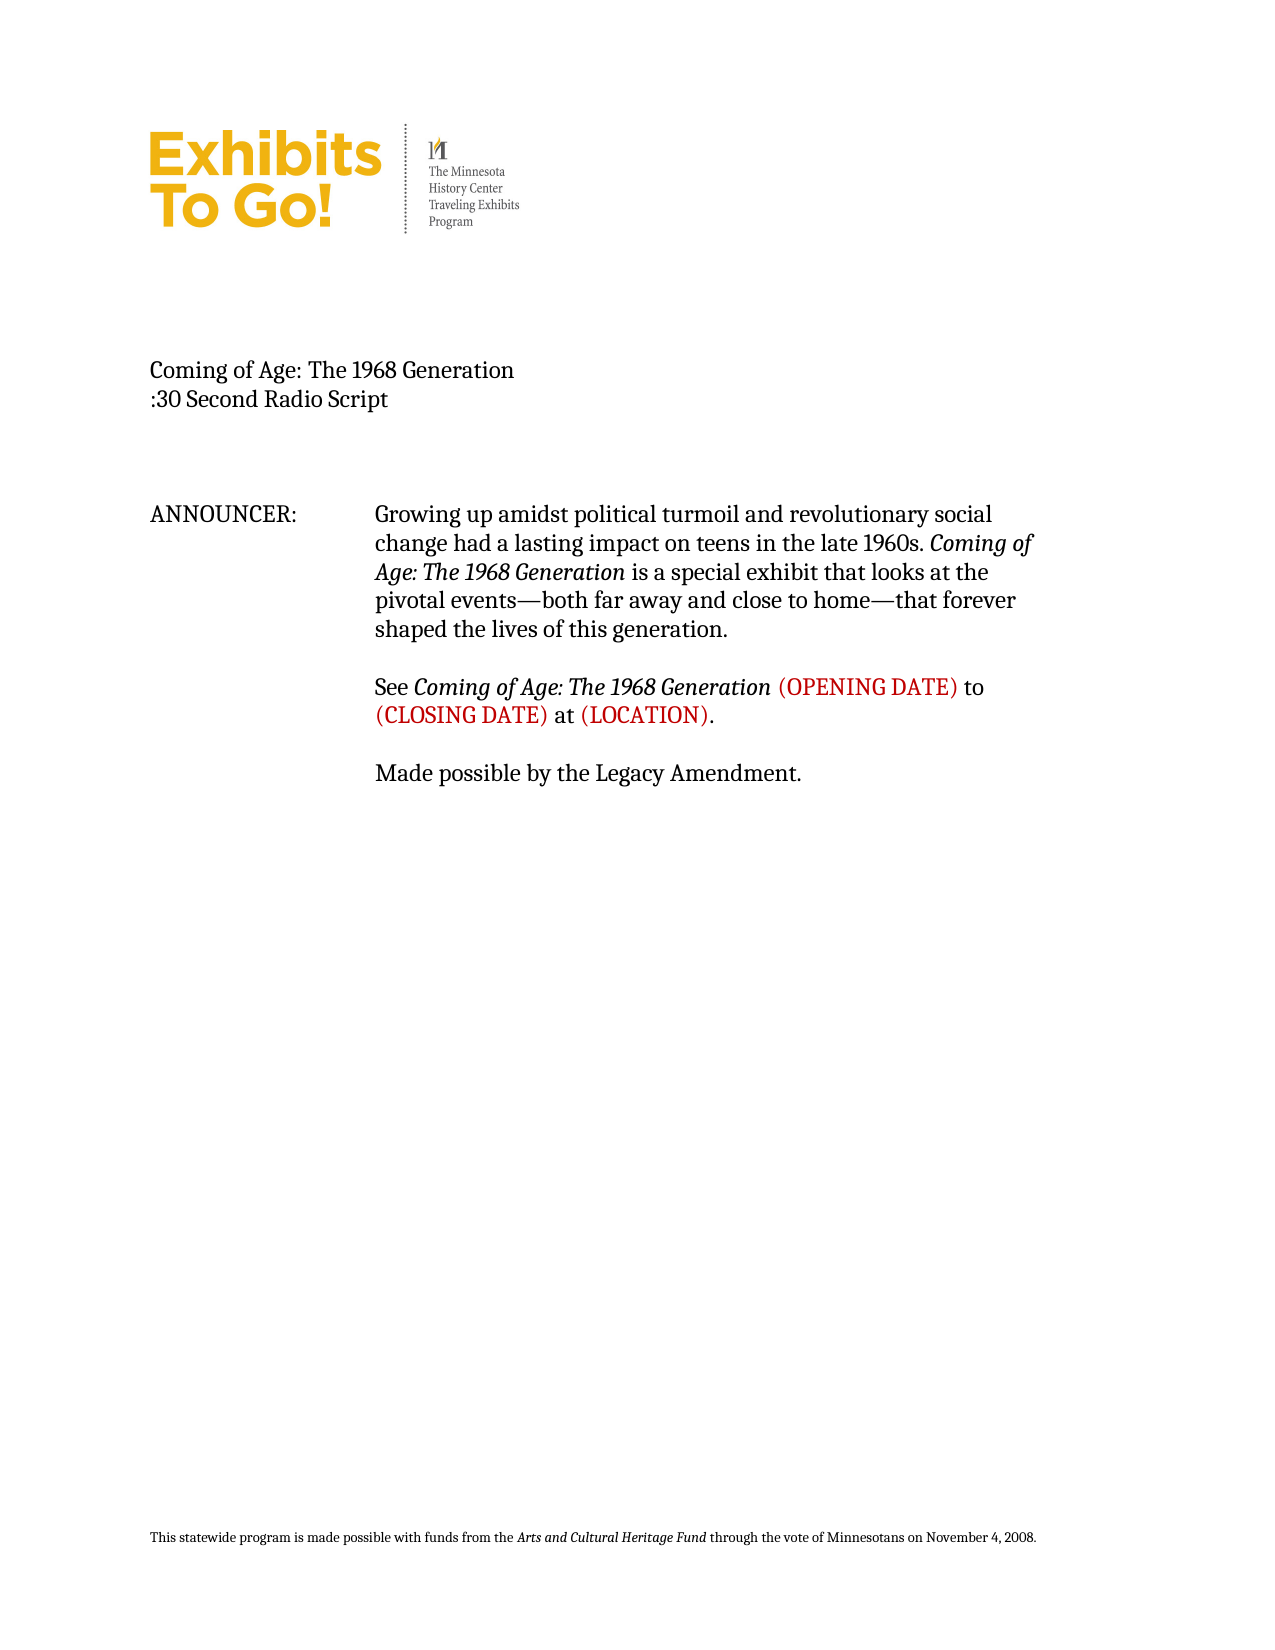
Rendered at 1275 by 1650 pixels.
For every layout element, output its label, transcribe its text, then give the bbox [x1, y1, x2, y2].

text Made possible by the Legacy Amendment. [375, 759, 1050, 787]
text :30 Second Radio Script [150, 385, 1125, 414]
picture [0, 0, 526, 245]
text ANNOUNCER: Growing up amidst political turmoil and revolutionary social change had a lasting impact on teens in the late 1960s. Coming of Age: The 1968 Generation is a special exhibit that looks at the pivotal events—both far away and close to home—that forever shaped the lives of this generation. [150, 500, 1050, 644]
text Coming of Age: The 1968 Generation [150, 356, 1125, 385]
text See Coming of Age: The 1968 Generation (OPENING DATE) to (CLOSING DATE) at (LOCATION). [375, 672, 1050, 730]
